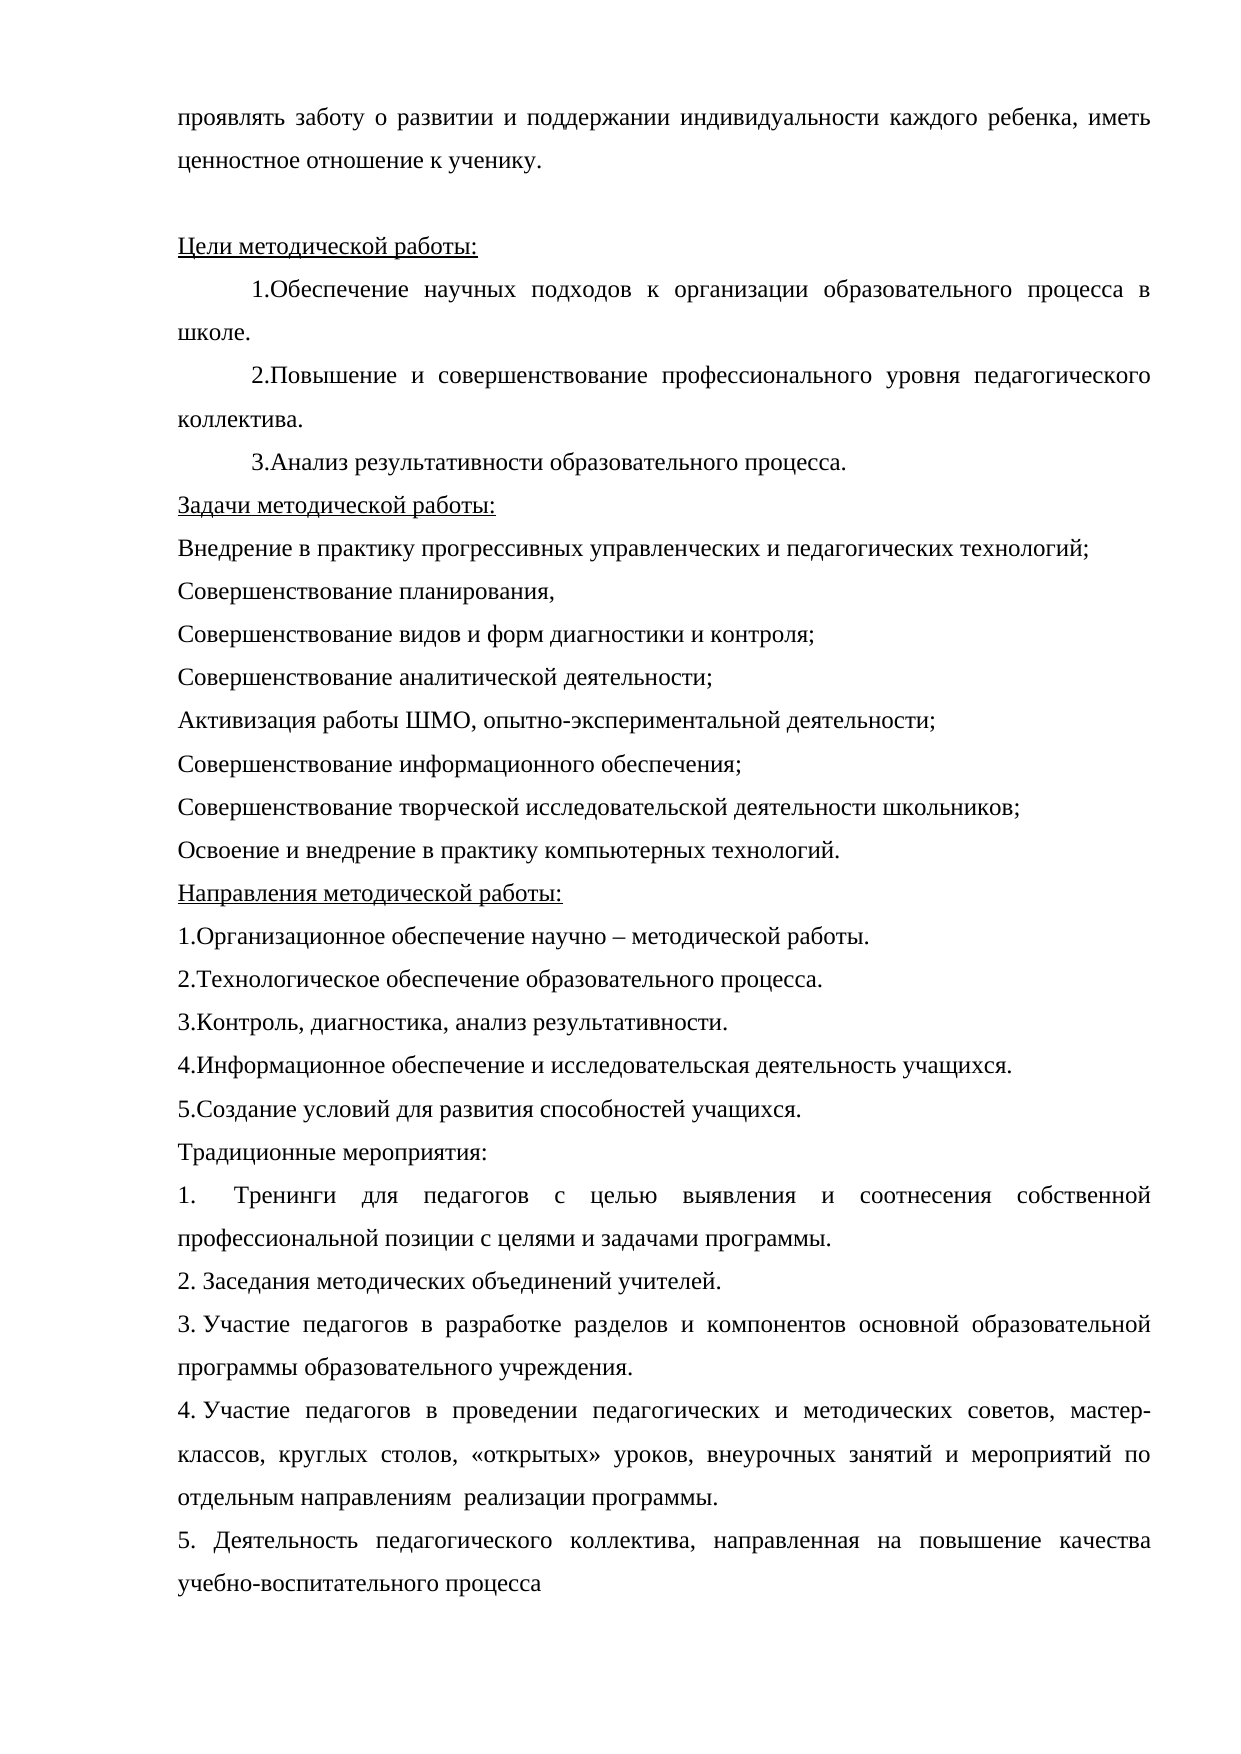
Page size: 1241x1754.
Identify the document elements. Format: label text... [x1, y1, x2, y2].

text Совершенствование творческой исследовательской деятельности школьников; [177, 792, 1152, 821]
text Активизация работы ШМО, опытно-экспериментальной деятельности; [177, 706, 1152, 734]
text Цели методической работы: [177, 231, 1152, 260]
text 3.Контроль, диагностика, анализ результативности. [177, 1007, 1152, 1036]
text 4. Участие педагогов в проведении педагогических и методических советов, мастер-классов, круглых столов, «открытых» уроков, внеурочных занятий и мероприятий по отдельным направлениям реализации программы. [177, 1396, 1152, 1511]
text 5.Создание условий для развития способностей учащихся. [177, 1094, 1152, 1122]
text 2. Заседания методических объединений учителей. [177, 1266, 1152, 1295]
text 4.Информационное обеспечение и исследовательская деятельность учащихся. [177, 1051, 1152, 1079]
text 1.Организационное обеспечение научно – методической работы. [177, 921, 1152, 950]
text Освоение и внедрение в практику компьютерных технологий. [177, 835, 1152, 864]
text 3. Участие педагогов в разработке разделов и компонентов основной образовательной программы образовательного учреждения. [177, 1309, 1152, 1381]
text Совершенствование планирования, [177, 576, 1152, 605]
text 3.Анализ результативности образовательного процесса. [177, 447, 1152, 476]
text 2.Технологическое обеспечение образовательного процесса. [177, 964, 1152, 993]
text 5. Деятельность педагогического коллектива, направленная на повышение качества учебно-воспитательного процесса [177, 1525, 1152, 1597]
text 1.Обеспечение научных подходов к организации образовательного процесса в школе. [177, 274, 1152, 346]
text Совершенствование аналитической деятельности; [177, 662, 1152, 691]
text 1. Тренинги для педагогов с целью выявления и соотнесения собственной профессиональной позиции с целями и задачами программы. [177, 1180, 1152, 1252]
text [177, 102, 1152, 174]
text Совершенствование информационного обеспечения; [177, 749, 1152, 777]
text Внедрение в практику прогрессивных управленческих и педагогических технологий; [177, 533, 1152, 562]
text Традиционные мероприятия: [177, 1137, 1152, 1166]
text 2.Повышение и совершенствование профессионального уровня педагогического коллектива. [177, 361, 1152, 432]
text Задачи методической работы: [177, 490, 1152, 519]
text Направления методической работы: [177, 878, 1152, 907]
text Совершенствование видов и форм диагностики и контроля; [177, 619, 1152, 648]
